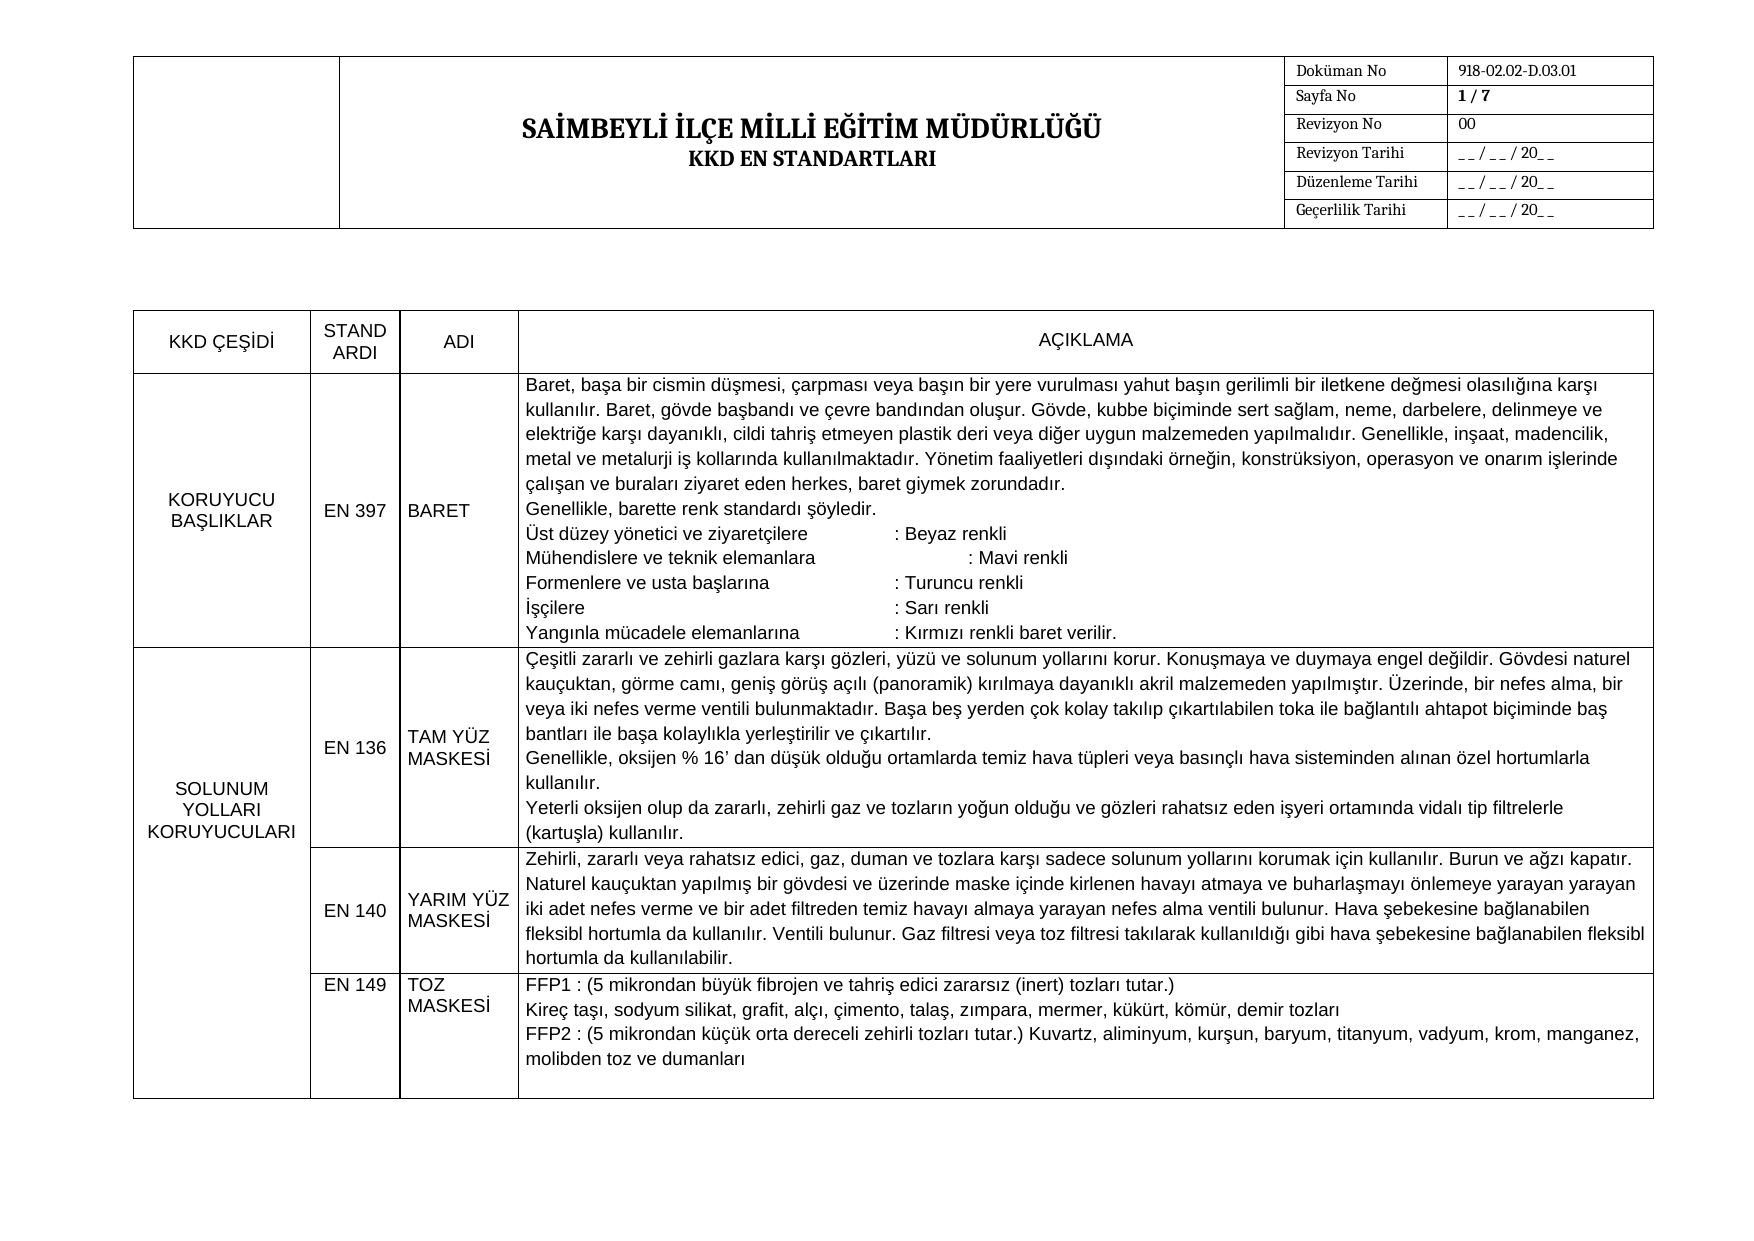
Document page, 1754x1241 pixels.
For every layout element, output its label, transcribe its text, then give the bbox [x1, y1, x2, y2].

table_header STANDARDI [311, 311, 399, 373]
table_header KKD ÇEŞİDİ [134, 311, 310, 373]
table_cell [519, 974, 1653, 1098]
table_cell EN 397 [311, 374, 399, 647]
table_cell Zehirli, zararlı veya rahatsız edici, gaz, duman ve tozlara karşı sadece solunum yollarını korumak için kullanılır. Burun ve ağzı kapatır. Naturel kauçuktan yapılmış bir gövdesi ve üzerinde maske içinde kirlenen havayı atmaya ve buharlaşmayı önlemeye yarayan yarayan iki adet nefes verme ve bir adet filtreden temiz havayı almaya yarayan nefes alma ventili bulunur. Hava şebekesine bağlanabilen fleksibl hortumla da kullanılır. Ventili bulunur. Gaz filtresi veya toz filtresi takılarak kullanıldığı gibi hava şebekesine bağlanabilen fleksibl hortumla da kullanılabilir. [519, 848, 1653, 973]
table_cell Baret, başa bir cismin düşmesi, çarpması veya başın bir yere vurulması yahut başın gerilimli bir iletkene değmesi olasılığına karşı kullanılır. Baret, gövde başbandı ve çevre bandından oluşur. Gövde, kubbe biçiminde sert sağlam, neme, darbelere, delinmeye ve elektriğe karşı dayanıklı, cildi tahriş etmeyen plastik deri veya diğer uygun malzemeden yapılmalıdır. Genellikle, inşaat, madencilik, metal ve metalurji iş kollarında kullanılmaktadır. Yönetim faaliyetleri dışındaki örneğin, konstrüksiyon, operasyon ve onarım işlerinde çalışan ve buraları ziyaret eden herkes, baret giymek zorundadır. Genellikle, barette renk standardı şöyledir. Üst düzey yönetici ve ziyaretçilere : Beyaz renkli Mühendislere ve teknik elemanlara : Mavi renkli Formenlere ve usta başlarına : Turuncu renkli İşçilere : Sarı renkli Yangınla mücadele elemanlarına : Kırmızı renkli baret verilir. [519, 374, 1653, 647]
table_cell EN 149 [311, 974, 399, 1098]
table_cell EN 140 [311, 848, 399, 973]
table_cell Çeşitli zararlı ve zehirli gazlara karşı gözleri, yüzü ve solunum yollarını korur. Konuşmaya ve duymaya engel değildir. Gövdesi naturel kauçuktan, görme camı, geniş görüş açılı (panoramik) kırılmaya dayanıklı akril malzemeden yapılmıştır. Üzerinde, bir nefes alma, bir veya iki nefes verme ventili bulunmaktadır. Başa beş yerden çok kolay takılıp çıkartılabilen toka ile bağlantılı ahtapot biçiminde baş bantları ile başa kolaylıkla yerleştirilir ve çıkartılır. Genellikle, oksijen % 16’ dan düşük olduğu ortamlarda temiz hava tüpleri veya basınçlı hava sisteminden alınan özel hortumlarla kullanılır. Yeterli oksijen olup da zararlı, zehirli gaz ve tozların yoğun olduğu ve gözleri rahatsız eden işyeri ortamında vidalı tip filtrelerle (kartuşla) kullanılır. [519, 648, 1653, 847]
table_cell EN 136 [311, 648, 399, 847]
table_header ADI [401, 311, 518, 373]
table_header AÇIKLAMA [519, 311, 1653, 373]
table_cell BARET [401, 374, 518, 647]
table_cell TOZ MASKESİ [401, 974, 518, 1098]
table_cell YARIM YÜZ MASKESİ [401, 848, 518, 973]
table_cell SOLUNUM YOLLARI KORUYUCULARI SOLUNUM YOLLARI KORUYUCU [134, 648, 310, 1098]
table_cell TAM YÜZ MASKESİ [401, 648, 518, 847]
table_cell KORUYUCU BAŞLIKLAR [134, 374, 310, 647]
